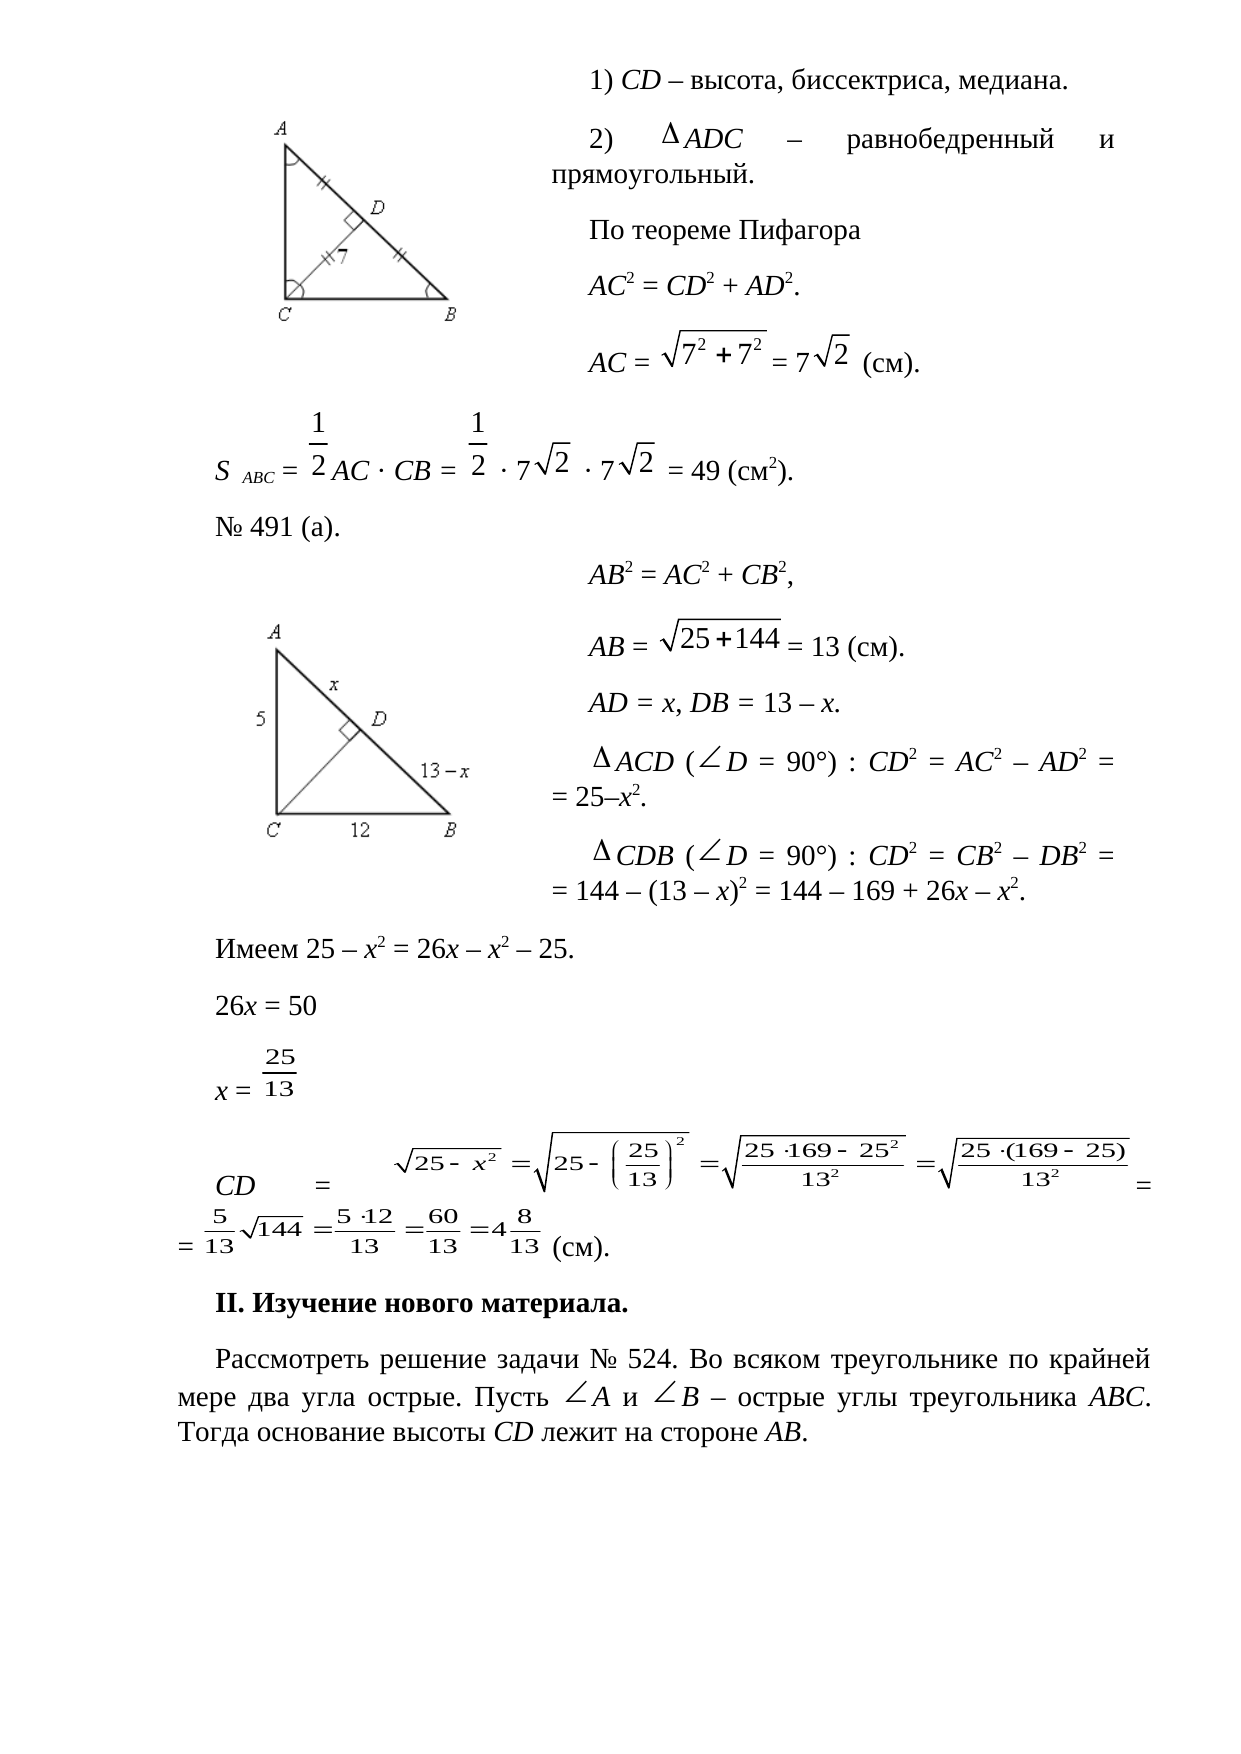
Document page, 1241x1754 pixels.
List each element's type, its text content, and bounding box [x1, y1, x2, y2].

text СD = = = (см). [177, 1129, 1152, 1263]
table_header 1) СD – высота, биссектриса, медиана. 2) АDС – равнобедренный и прямоугольный. По теореме Пифагора АС2 = СD2 + АD2. АС = = 7 (см). [548, 59, 1118, 404]
text SАВС = АС · СВ = · 7 · 7 = 49 (см2). [177, 404, 1152, 487]
text х = [177, 1044, 1152, 1106]
picture [253, 619, 476, 845]
text № 491 (а). [177, 509, 1152, 543]
picture [268, 115, 461, 326]
text 26х = 50 [177, 988, 1152, 1021]
text II. Изучение нового материала. [177, 1286, 1152, 1319]
table_header [180, 59, 548, 404]
table_header [180, 554, 548, 932]
text Имеем 25 – х2 = 26х – х2 – 25. [177, 932, 1152, 965]
table_header АВ2 = АС2 + СВ2, АВ = = 13 (см). АD = х, DВ = 13 – х. АСD (D = 90°) : СD2 = АС2 – АD2 = = 25–х2. СDВ (D = 90°) : СD2 = СВ2 – DВ2 = = 144 – (13 – х)2 = 144 – 169 + 26х – х2. [548, 554, 1118, 932]
text Рассмотреть решение задачи № 524. Во всяком треугольнике по крайней мере два угла острые. Пусть А и В – острые углы треугольника АВС. Тогда основание высоты СD лежит на стороне АВ. [177, 1342, 1152, 1448]
